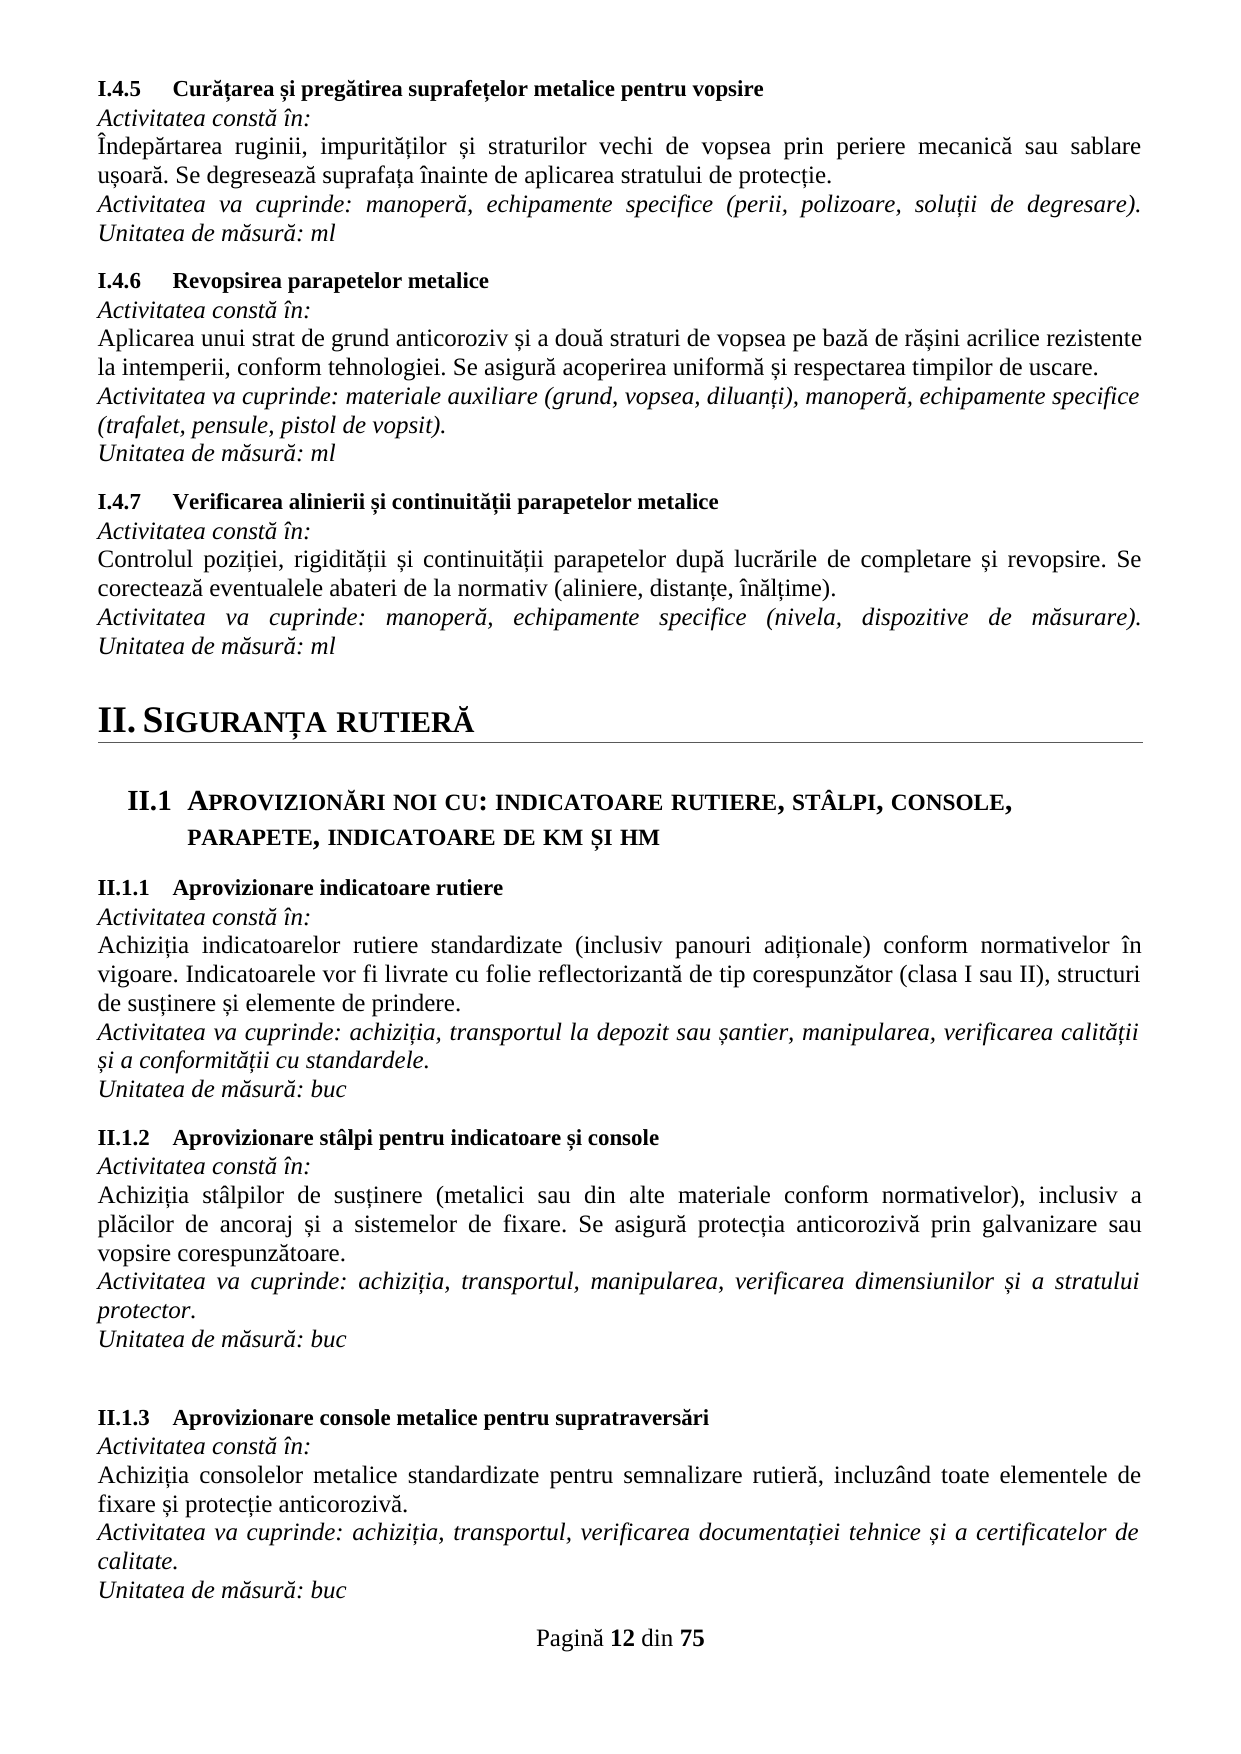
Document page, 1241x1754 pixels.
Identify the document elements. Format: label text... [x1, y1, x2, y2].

subtitle Aprovizionare indicatoare rutiere [97, 874, 1143, 900]
text Aplicarea unui strat de grund anticoroziv și a două straturi de vopsea pe bază de rășini acrilice rezistente la intemperii, conform tehnologiei. Se asigură acoperirea uniformă și respectarea timpilor de uscare. [97, 323, 1143, 381]
text Activitatea va cuprinde: achiziția, transportul, verificarea documentației tehnice și a certificatelor de calitate. Unitatea de măsură: buc [97, 1517, 1143, 1604]
subtitle Verificarea alinierii și continuității parapetelor metalice [97, 488, 1143, 514]
text Activitatea constă în: [97, 295, 1143, 323]
text Activitatea va cuprinde: manoperă, echipamente specifice (nivela, dispozitive de măsurare). Unitatea de măsură: ml [97, 602, 1143, 659]
text Unitatea de măsură: buc [97, 1074, 1143, 1103]
subtitle Aprovizionări noi cu: indicatoare rutiere, stâlpi, console, parapete, indicatoare de km și hm [127, 783, 1143, 852]
text Achiziția stâlpilor de susținere (metalici sau din alte materiale conform normativelor), inclusiv a plăcilor de ancoraj și a sistemelor de fixare. Se asigură protecția anticorozivă prin galvanizare sau vopsire corespunzătoare. [97, 1180, 1143, 1266]
subtitle Aprovizionare stâlpi pentru indicatoare și console [97, 1124, 1143, 1150]
text Activitatea constă în: [97, 1151, 1143, 1180]
text Achiziția indicatoarelor rutiere standardizate (inclusiv panouri adiționale) conform normativelor în vigoare. Indicatoarele vor fi livrate cu folie reflectorizantă de tip corespunzător (clasa I sau II), structuri de susținere și elemente de prindere. [97, 930, 1143, 1017]
subtitle Revopsirea parapetelor metalice [97, 267, 1143, 293]
text Activitatea constă în: [97, 902, 1143, 930]
text Activitatea va cuprinde: materiale auxiliare (grund, vopsea, diluanți), manoperă, echipamente specifice (trafalet, pensule, pistol de vopsit). [97, 381, 1143, 438]
text Unitatea de măsură: ml [97, 438, 1143, 467]
text Îndepărtarea ruginii, impurităților și straturilor vechi de vopsea prin periere mecanică sau sablare ușoară. Se degresează suprafața înainte de aplicarea stratului de protecție. [97, 131, 1143, 189]
text Activitatea va cuprinde: achiziția, transportul la depozit sau șantier, manipularea, verificarea calității și a conformității cu standardele. [97, 1017, 1143, 1074]
text Controlul poziției, rigidității și continuității parapetelor după lucrările de completare și revopsire. Se corectează eventualele abateri de la normativ (aliniere, distanțe, înălțime). [97, 544, 1143, 602]
subtitle Curățarea și pregătirea suprafețelor metalice pentru vopsire [97, 75, 1143, 101]
text Activitatea constă în: [97, 103, 1143, 131]
text Activitatea constă în: [97, 516, 1143, 544]
text Activitatea va cuprinde: manoperă, echipamente specifice (perii, polizoare, soluții de degresare). Unitatea de măsură: ml [97, 189, 1143, 246]
text Activitatea constă în: [97, 1431, 1143, 1460]
text Activitatea va cuprinde: achiziția, transportul, manipularea, verificarea dimensiunilor și a stratului protector. Unitatea de măsură: buc [97, 1266, 1143, 1353]
subtitle Siguranța rutieră [97, 697, 1143, 743]
subtitle Aprovizionare console metalice pentru supratraversări [97, 1403, 1143, 1430]
text Achiziția consolelor metalice standardizate pentru semnalizare rutieră, incluzând toate elementele de fixare și protecție anticorozivă. [97, 1460, 1143, 1517]
